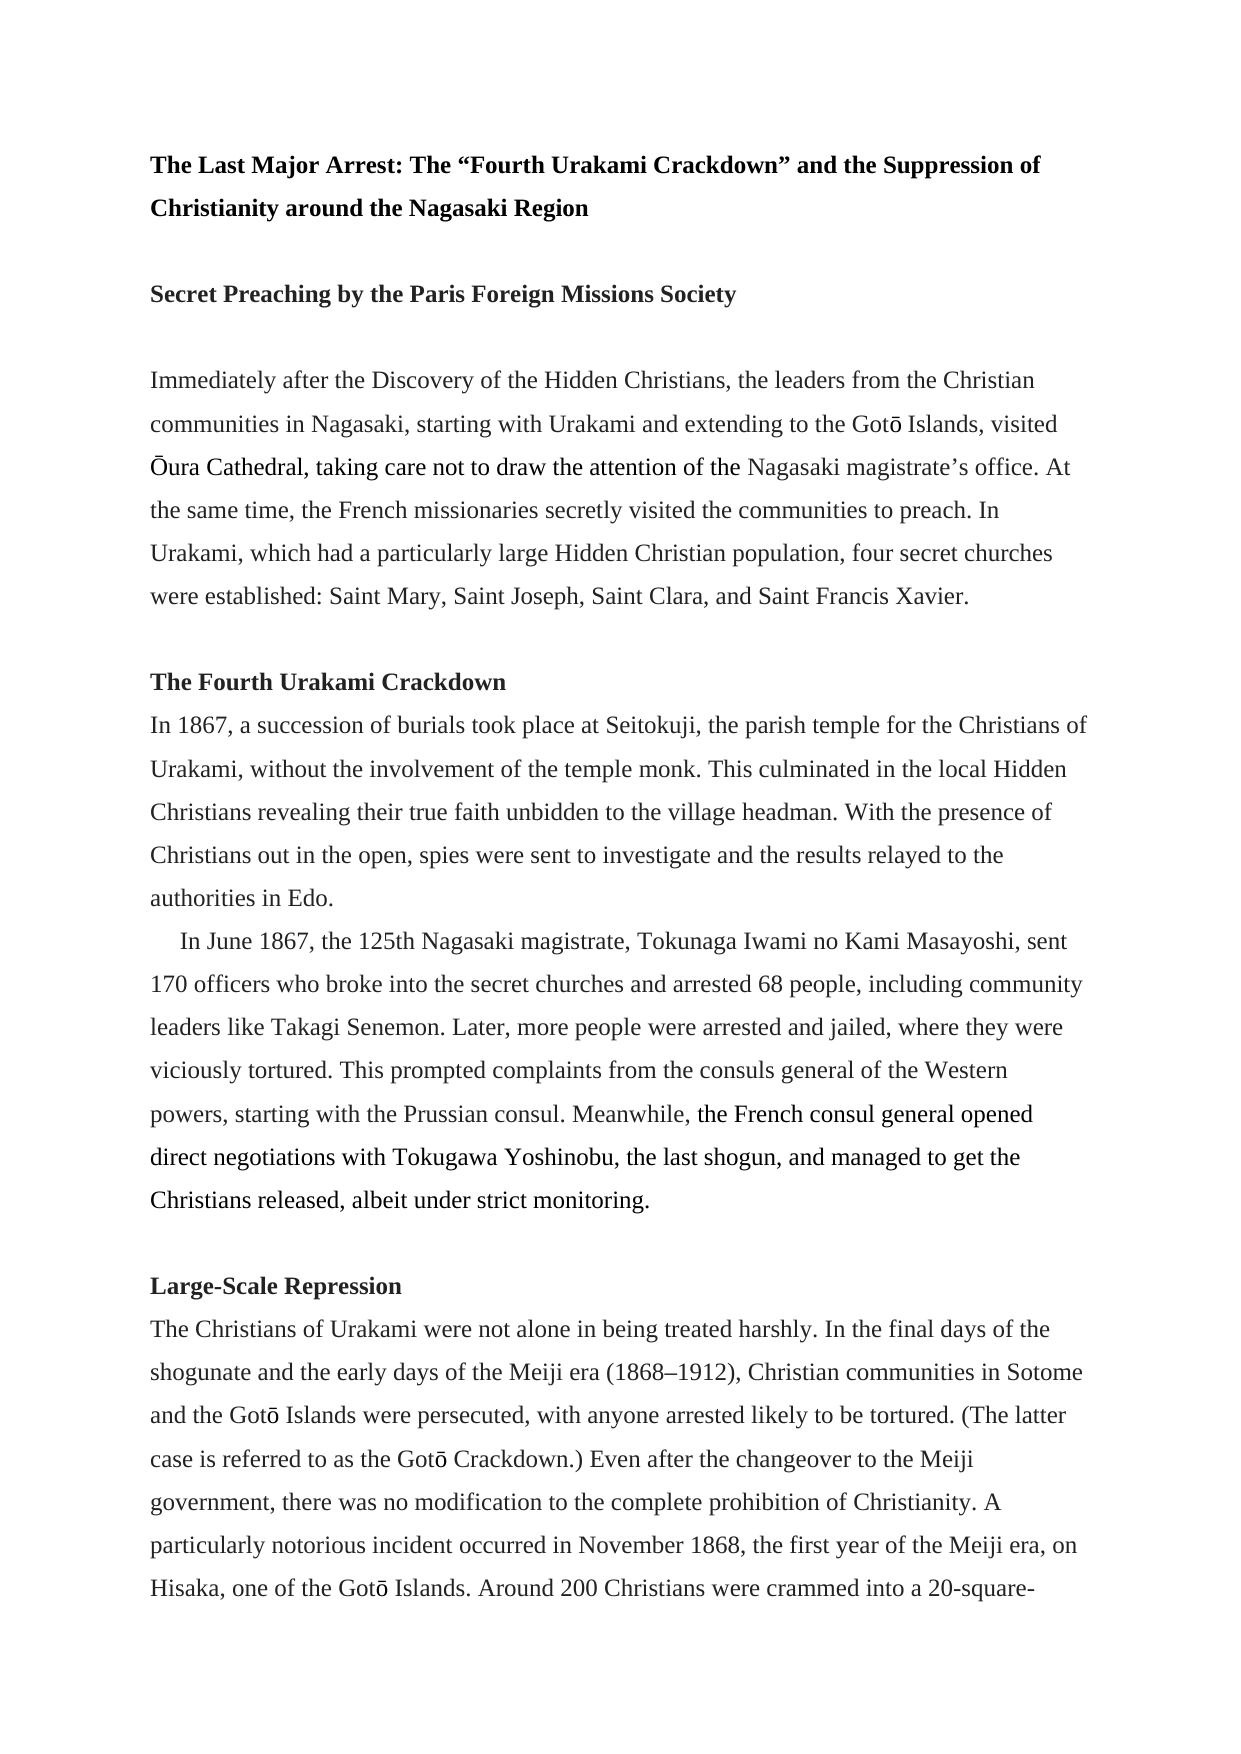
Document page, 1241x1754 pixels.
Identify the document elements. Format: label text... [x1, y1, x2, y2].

text Immediately after the Discovery of the Hidden Christians, the leaders from the Christian communities in Nagasaki, starting with Urakami and extending to the Gotō Islands, visited Ōura Cathedral, taking care not to draw the attention of the Nagasaki magistrate’s office. At the same time, the French missionaries secretly visited the communities to preach. In Urakami, which had a particularly large Hidden Christian population, four secret churches were established: Saint Mary, Saint Joseph, Saint Clara, and Saint Francis Xavier. [150, 366, 1090, 610]
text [150, 1314, 1090, 1602]
text Secret Preaching by the Paris Foreign Missions Society [150, 279, 1090, 308]
text The Fourth Urakami Crackdown [150, 667, 1090, 696]
text In 1867, a succession of burials took place at Seitokuji, the parish temple for the Christians of Urakami, without the involvement of the temple monk. This culminated in the local Hidden Christians revealing their true faith unbidden to the village headman. With the presence of Christians out in the open, spies were sent to investigate and the results relayed to the authorities in Edo. [150, 711, 1090, 912]
text Large-Scale Repression [150, 1271, 1090, 1300]
text In June 1867, the 125th Nagasaki magistrate, Tokunaga Iwami no Kami Masayoshi, sent 170 officers who broke into the secret churches and arrested 68 people, including community leaders like Takagi Senemon. Later, more people were arrested and jailed, where they were viciously tortured. This prompted complaints from the consuls general of the Western powers, starting with the Prussian consul. Meanwhile, the French consul general opened direct negotiations with Tokugawa Yoshinobu, the last shogun, and managed to get the Christians released, albeit under strict monitoring. [150, 926, 1090, 1214]
text The Last Major Arrest: The “Fourth Urakami Crackdown” and the Suppression of Christianity around the Nagasaki Region [150, 150, 1090, 222]
